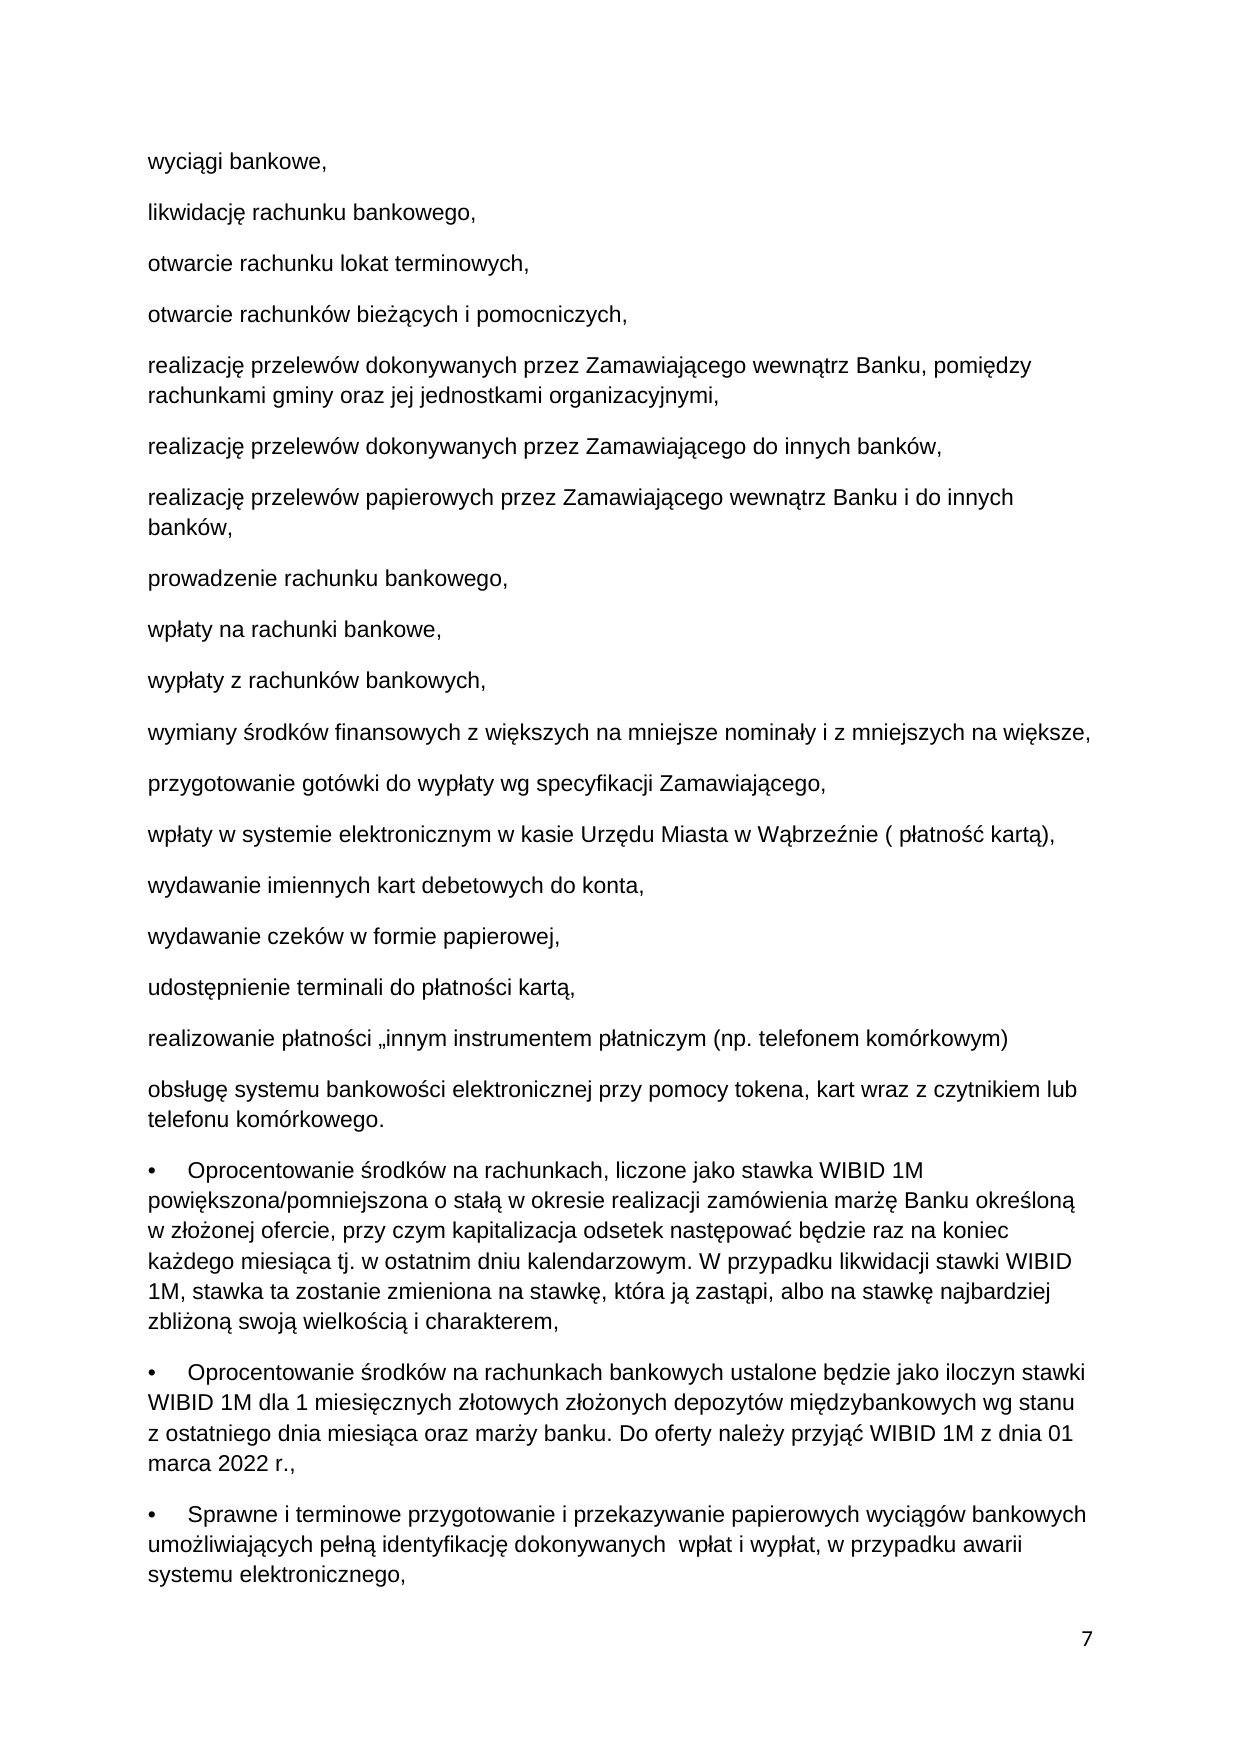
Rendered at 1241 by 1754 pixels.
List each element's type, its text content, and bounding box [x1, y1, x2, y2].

text • Sprawne i terminowe przygotowanie i przekazywanie papierowych wyciągów bankowych umożliwiających pełną identyfikację dokonywanych wpłat i wypłat, w przypadku awarii systemu elektronicznego, [148, 1501, 1093, 1587]
text wpłaty w systemie elektronicznym w kasie Urzędu Miasta w Wąbrzeźnie ( płatność kartą), [148, 821, 1093, 847]
text przygotowanie gotówki do wypłaty wg specyfikacji Zamawiającego, [148, 769, 1093, 796]
text otwarcie rachunku lokat terminowych, [148, 250, 1093, 276]
text udostępnienie terminali do płatności kartą, [148, 974, 1093, 1000]
text prowadzenie rachunku bankowego, [148, 565, 1093, 592]
text wpłaty na rachunki bankowe, [148, 616, 1093, 643]
text wypłaty z rachunków bankowych, [148, 667, 1093, 694]
text realizowanie płatności „innym instrumentem płatniczym (np. telefonem komórkowym) [148, 1025, 1093, 1051]
text likwidację rachunku bankowego, [148, 199, 1093, 225]
text • Oprocentowanie środków na rachunkach, liczone jako stawka WIBID 1M powiększona/pomniejszona o stałą w okresie realizacji zamówienia marżę Banku określoną w złożonej ofercie, przy czym kapitalizacja odsetek następować będzie raz na koniec każdego miesiąca tj. w ostatnim dniu kalendarzowym. W przypadku likwidacji stawki WIBID 1M, stawka ta zostanie zmieniona na stawkę, która ją zastąpi, albo na stawkę najbardziej zbliżoną swoją wielkością i charakterem, [148, 1157, 1093, 1334]
text wydawanie czeków w formie papierowej, [148, 923, 1093, 949]
text wydawanie imiennych kart debetowych do konta, [148, 872, 1093, 898]
text • Oprocentowanie środków na rachunkach bankowych ustalone będzie jako iloczyn stawki WIBID 1M dla 1 miesięcznych złotowych złożonych depozytów międzybankowych wg stanu z ostatniego dnia miesiąca oraz marży banku. Do oferty należy przyjąć WIBID 1M z dnia 01 marca 2022 r., [148, 1359, 1093, 1476]
text wymiany środków finansowych z większych na mniejsze nominały i z mniejszych na większe, [148, 718, 1093, 745]
text obsługę systemu bankowości elektronicznej przy pomocy tokena, kart wraz z czytnikiem lub telefonu komórkowego. [148, 1076, 1093, 1132]
text otwarcie rachunków bieżących i pomocniczych, [148, 301, 1093, 327]
text realizację przelewów dokonywanych przez Zamawiającego wewnątrz Banku, pomiędzy rachunkami gminy oraz jej jednostkami organizacyjnymi, [148, 352, 1093, 408]
text realizację przelewów papierowych przez Zamawiającego wewnątrz Banku i do innych banków, [148, 484, 1093, 541]
text wyciągi bankowe, [148, 148, 1093, 174]
text realizację przelewów dokonywanych przez Zamawiającego do innych banków, [148, 433, 1093, 459]
